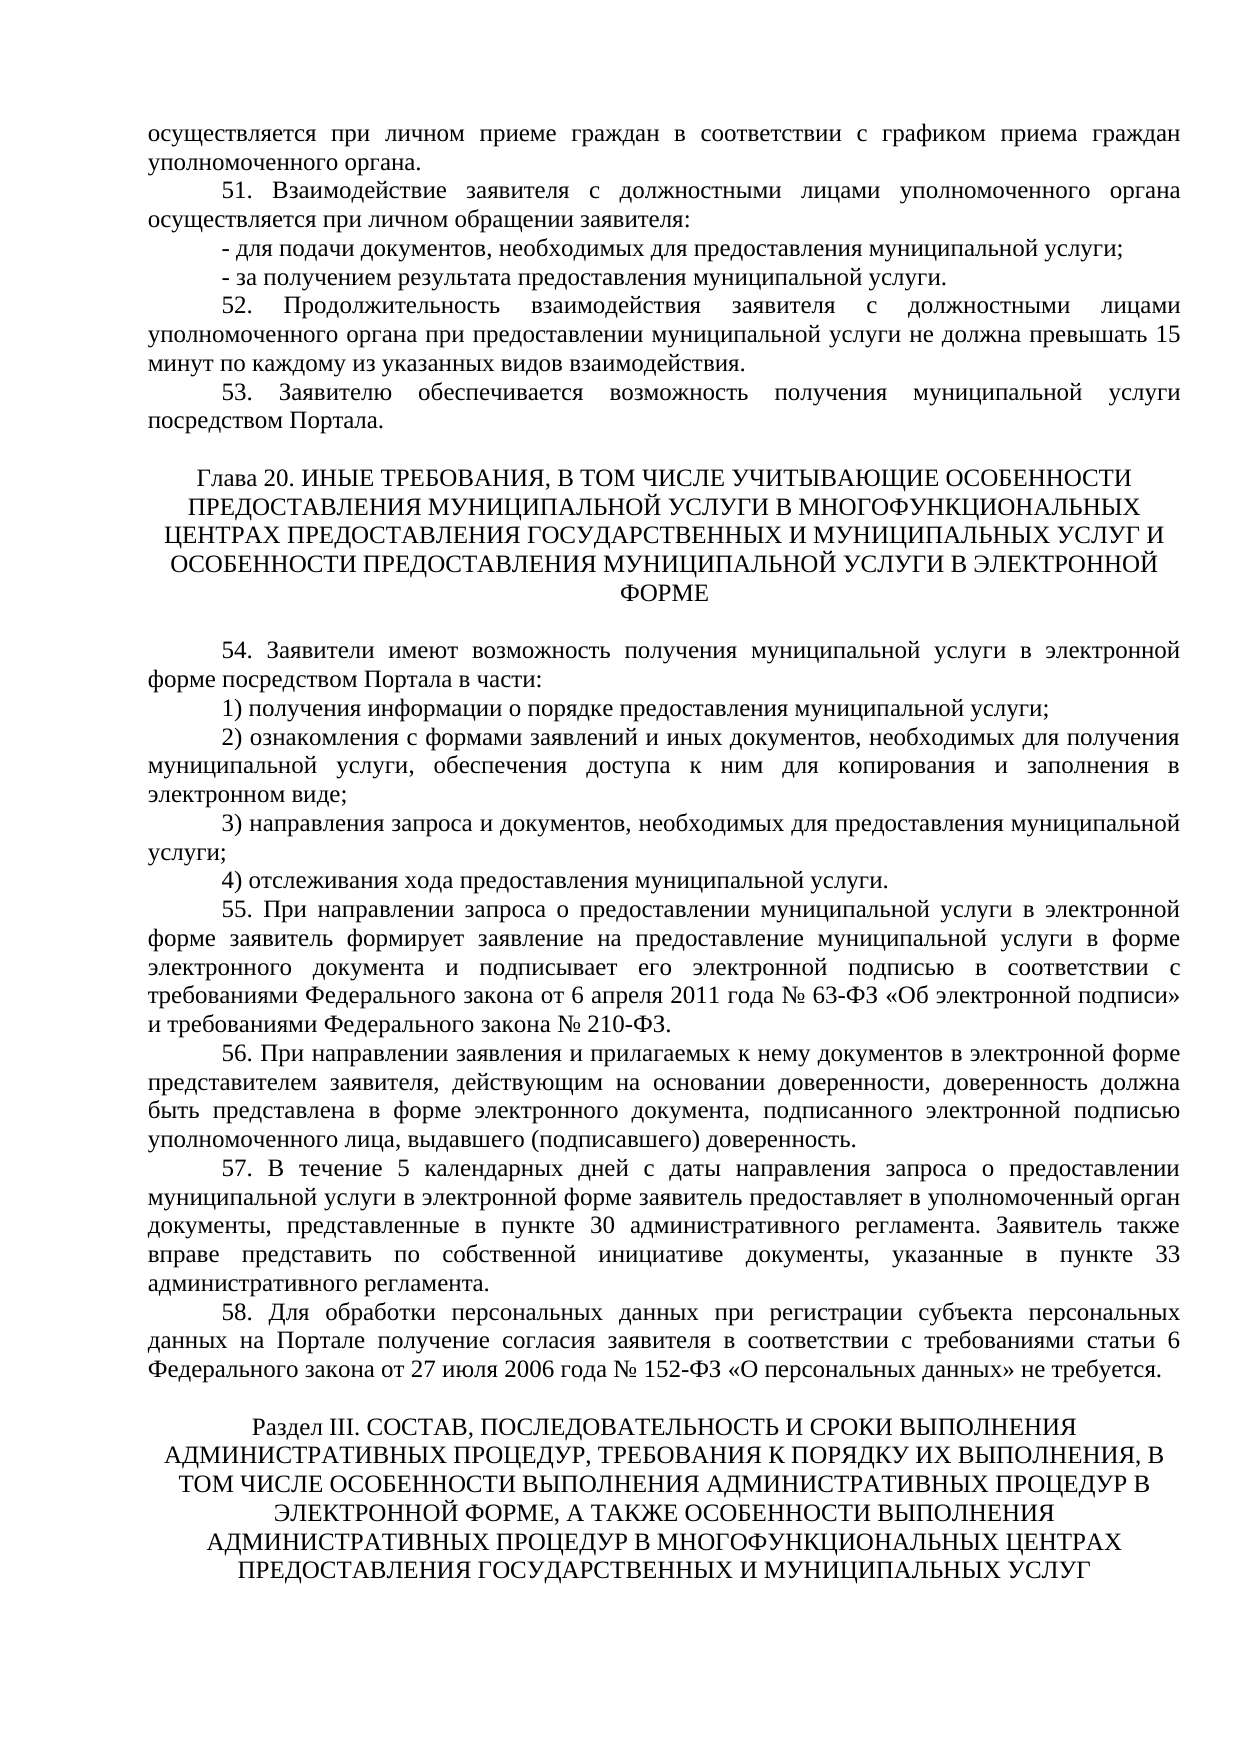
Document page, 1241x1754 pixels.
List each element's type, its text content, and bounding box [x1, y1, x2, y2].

text Раздел III. СОСТАВ, ПОСЛЕДОВАТЕЛЬНОСТЬ И СРОКИ ВЫПОЛНЕНИЯ АДМИНИСТРАТИВНЫХ ПРОЦЕДУР, ТРЕБОВАНИЯ К ПОРЯДКУ ИХ ВЫПОЛНЕНИЯ, В ТОМ ЧИСЛЕ ОСОБЕННОСТИ ВЫПОЛНЕНИЯ АДМИНИСТРАТИВНЫХ ПРОЦЕДУР В ЭЛЕКТРОННОЙ ФОРМЕ, А ТАКЖЕ ОСОБЕННОСТИ ВЫПОЛНЕНИЯ АДМИНИСТРАТИВНЫХ ПРОЦЕДУР В МНОГОФУНКЦИОНАЛЬНЫХ ЦЕНТРАХ ПРЕДОСТАВЛЕНИЯ ГОСУДАРСТВЕННЫХ И МУНИЦИПАЛЬНЫХ УСЛУГ [148, 1412, 1181, 1584]
text Глава 20. ИНЫЕ ТРЕБОВАНИЯ, В ТОМ ЧИСЛЕ УЧИТЫВАЮЩИЕ ОСОБЕННОСТИ ПРЕДОСТАВЛЕНИЯ МУНИЦИПАЛЬНОЙ УСЛУГИ В МНОГОФУНКЦИОНАЛЬНЫХ ЦЕНТРАХ ПРЕДОСТАВЛЕНИЯ ГОСУДАРСТВЕННЫХ И МУНИЦИПАЛЬНЫХ УСЛУГ И ОСОБЕННОСТИ ПРЕДОСТАВЛЕНИЯ МУНИЦИПАЛЬНОЙ УСЛУГИ В ЭЛЕКТРОННОЙ ФОРМЕ [148, 463, 1181, 607]
text 54. Заявители имеют возможность получения муниципальной услуги в электронной форме посредством Портала в части: [148, 636, 1181, 693]
text 2) ознакомления с формами заявлений и иных документов, необходимых для получения муниципальной услуги, обеспечения доступа к ним для копирования и заполнения в электронном виде; [148, 722, 1181, 808]
text - для подачи документов, необходимых для предоставления муниципальной услуги; [148, 233, 1181, 262]
text 4) отслеживания хода предоставления муниципальной услуги. [148, 866, 1181, 894]
text 53. Заявителю обеспечивается возможность получения муниципальной услуги посредством Портала. [148, 377, 1181, 434]
text 1) получения информации о порядке предоставления муниципальной услуги; [148, 693, 1181, 722]
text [148, 118, 1181, 176]
text 56. При направлении заявления и прилагаемых к нему документов в электронной форме представителем заявителя, действующим на основании доверенности, доверенность должна быть представлена в форме электронного документа, подписанного электронной подписью уполномоченного лица, выдавшего (подписавшего) доверенность. [148, 1038, 1181, 1153]
text 57. В течение 5 календарных дней с даты направления запроса о предоставлении муниципальной услуги в электронной форме заявитель предоставляет в уполномоченный орган документы, представленные в пункте 30 административного регламента. Заявитель также вправе представить по собственной инициативе документы, указанные в пункте 33 административного регламента. [148, 1153, 1181, 1297]
text 51. Взаимодействие заявителя с должностными лицами уполномоченного органа осуществляется при личном обращении заявителя: [148, 176, 1181, 233]
text - за получением результата предоставления муниципальной услуги. [148, 262, 1181, 291]
text 52. Продолжительность взаимодействия заявителя с должностными лицами уполномоченного органа при предоставлении муниципальной услуги не должна превышать 15 минут по каждому из указанных видов взаимодействия. [148, 291, 1181, 377]
text 3) направления запроса и документов, необходимых для предоставления муниципальной услуги; [148, 808, 1181, 866]
text 55. При направлении запроса о предоставлении муниципальной услуги в электронной форме заявитель формирует заявление на предоставление муниципальной услуги в форме электронного документа и подписывает его электронной подписью в соответствии с требованиями Федерального закона от 6 апреля 2011 года № 63-ФЗ «Об электронной подписи» и требованиями Федерального закона № 210-ФЗ. [148, 894, 1181, 1038]
text 58. Для обработки персональных данных при регистрации субъекта персональных данных на Портале получение согласия заявителя в соответствии с требованиями статьи 6 Федерального закона от 27 июля 2006 года № 152-ФЗ «О персональных данных» не требуется. [148, 1297, 1181, 1383]
